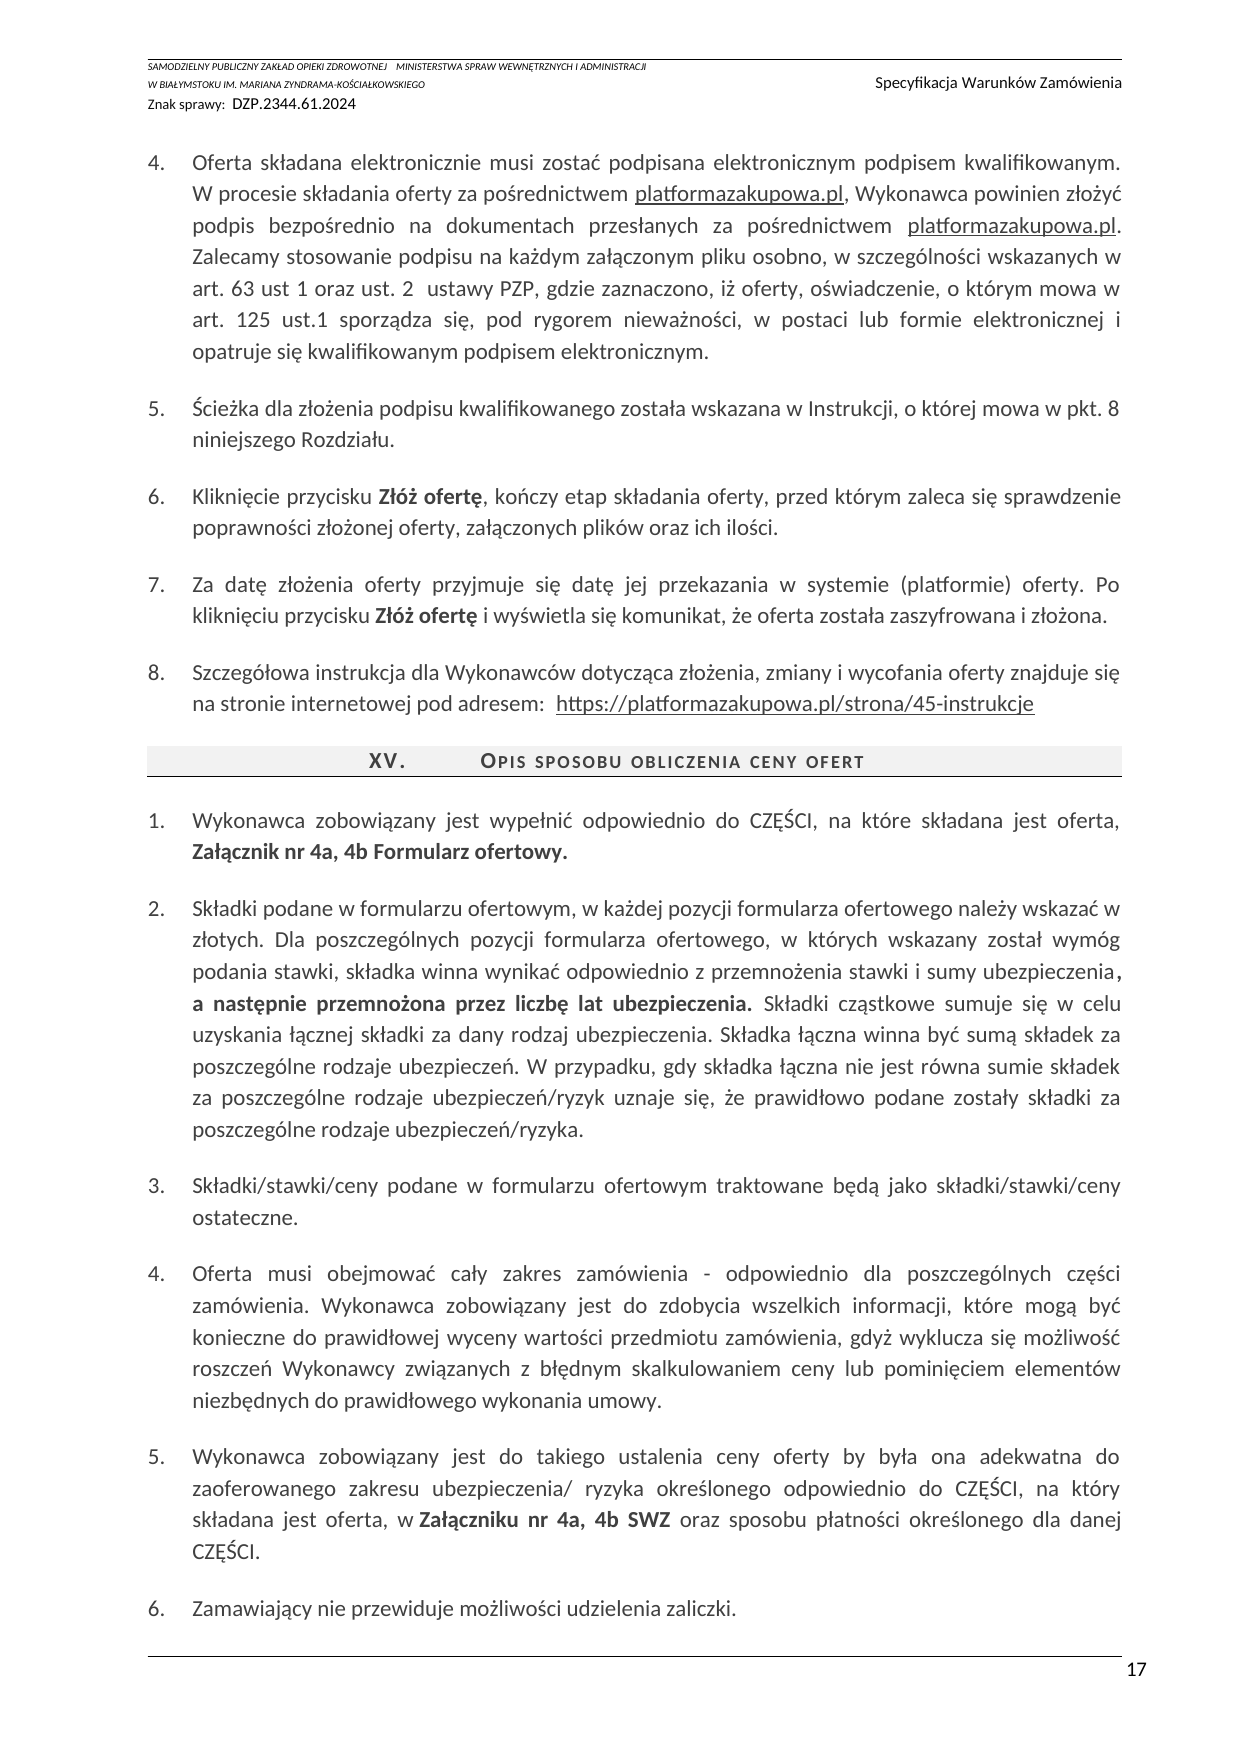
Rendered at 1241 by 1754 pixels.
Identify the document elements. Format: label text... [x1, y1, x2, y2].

subtitle Opis sposobu obliczenia ceny ofert [147, 746, 1122, 776]
list Ścieżka dla złożenia podpisu kwalifikowanego została wskazana w Instrukcji, o której mowa w pkt. 8 niniejszego Rozdziału. [148, 394, 1122, 453]
list Zamawiający nie przewiduje możliwości udzielenia zaliczki. [148, 1594, 1122, 1622]
list Szczegółowa instrukcja dla Wykonawców dotycząca złożenia, zmiany i wycofania oferty znajduje się na stronie internetowej pod adresem: https://platformazakupowa.pl/strona/45-instrukcje [148, 658, 1122, 718]
list Kliknięcie przycisku Złóż ofertę, kończy etap składania oferty, przed którym zaleca się sprawdzenie poprawności złożonej oferty, załączonych plików oraz ich ilości. [148, 482, 1122, 541]
list Oferta składana elektronicznie musi zostać podpisana elektronicznym podpisem kwalifikowanym. W procesie składania oferty za pośrednictwem platformazakupowa.pl, Wykonawca powinien złożyć podpis bezpośrednio na dokumentach przesłanych za pośrednictwem platformazakupowa.pl. Zalecamy stosowanie podpisu na każdym załączonym pliku osobno, w szczególności wskazanych w art. 63 ust 1 oraz ust. 2 ustawy PZP, gdzie zaznaczono, iż oferty, oświadczenie, o którym mowa w art. 125 ust.1 sporządza się, pod rygorem nieważności, w postaci lub formie elektronicznej i opatruje się kwalifikowanym podpisem elektronicznym. [148, 148, 1122, 365]
list Za datę złożenia oferty przyjmuje się datę jej przekazania w systemie (platformie) oferty. Po kliknięciu przycisku Złóż ofertę i wyświetla się komunikat, że oferta została zaszyfrowana i złożona. [148, 570, 1122, 629]
list Wykonawca zobowiązany jest wypełnić odpowiednio do CZĘŚCI, na które składana jest oferta, Załącznik nr 4a, 4b Formularz ofertowy. [148, 806, 1122, 865]
list Oferta musi obejmować cały zakres zamówienia - odpowiednio dla poszczególnych części zamówienia. Wykonawca zobowiązany jest do zdobycia wszelkich informacji, które mogą być konieczne do prawidłowej wyceny wartości przedmiotu zamówienia, gdyż wyklucza się możliwość roszczeń Wykonawcy związanych z błędnym skalkulowaniem ceny lub pominięciem elementów niezbędnych do prawidłowego wykonania umowy. [148, 1259, 1122, 1414]
list Składki/stawki/ceny podane w formularzu ofertowym traktowane będą jako składki/stawki/ceny ostateczne. [148, 1171, 1122, 1231]
list Składki podane w formularzu ofertowym, w każdej pozycji formularza ofertowego należy wskazać w złotych. Dla poszczególnych pozycji formularza ofertowego, w których wskazany został wymóg podania stawki, składka winna wynikać odpowiednio z przemnożenia stawki i sumy ubezpieczenia, a następnie przemnożona przez liczbę lat ubezpieczenia. Składki cząstkowe sumuje się w celu uzyskania łącznej składki za dany rodzaj ubezpieczenia. Składka łączna winna być sumą składek za poszczególne rodzaje ubezpieczeń. W przypadku, gdy składka łączna nie jest równa sumie składek za poszczególne rodzaje ubezpieczeń/ryzyk uznaje się, że prawidłowo podane zostały składki za poszczególne rodzaje ubezpieczeń/ryzyka. [148, 894, 1122, 1143]
list Wykonawca zobowiązany jest do takiego ustalenia ceny oferty by była ona adekwatna do zaoferowanego zakresu ubezpieczenia/ ryzyka określonego odpowiednio do CZĘŚCI, na który składana jest oferta, w Załączniku nr 4a, 4b SWZ oraz sposobu płatności określonego dla danej CZĘŚCI. [148, 1442, 1122, 1565]
